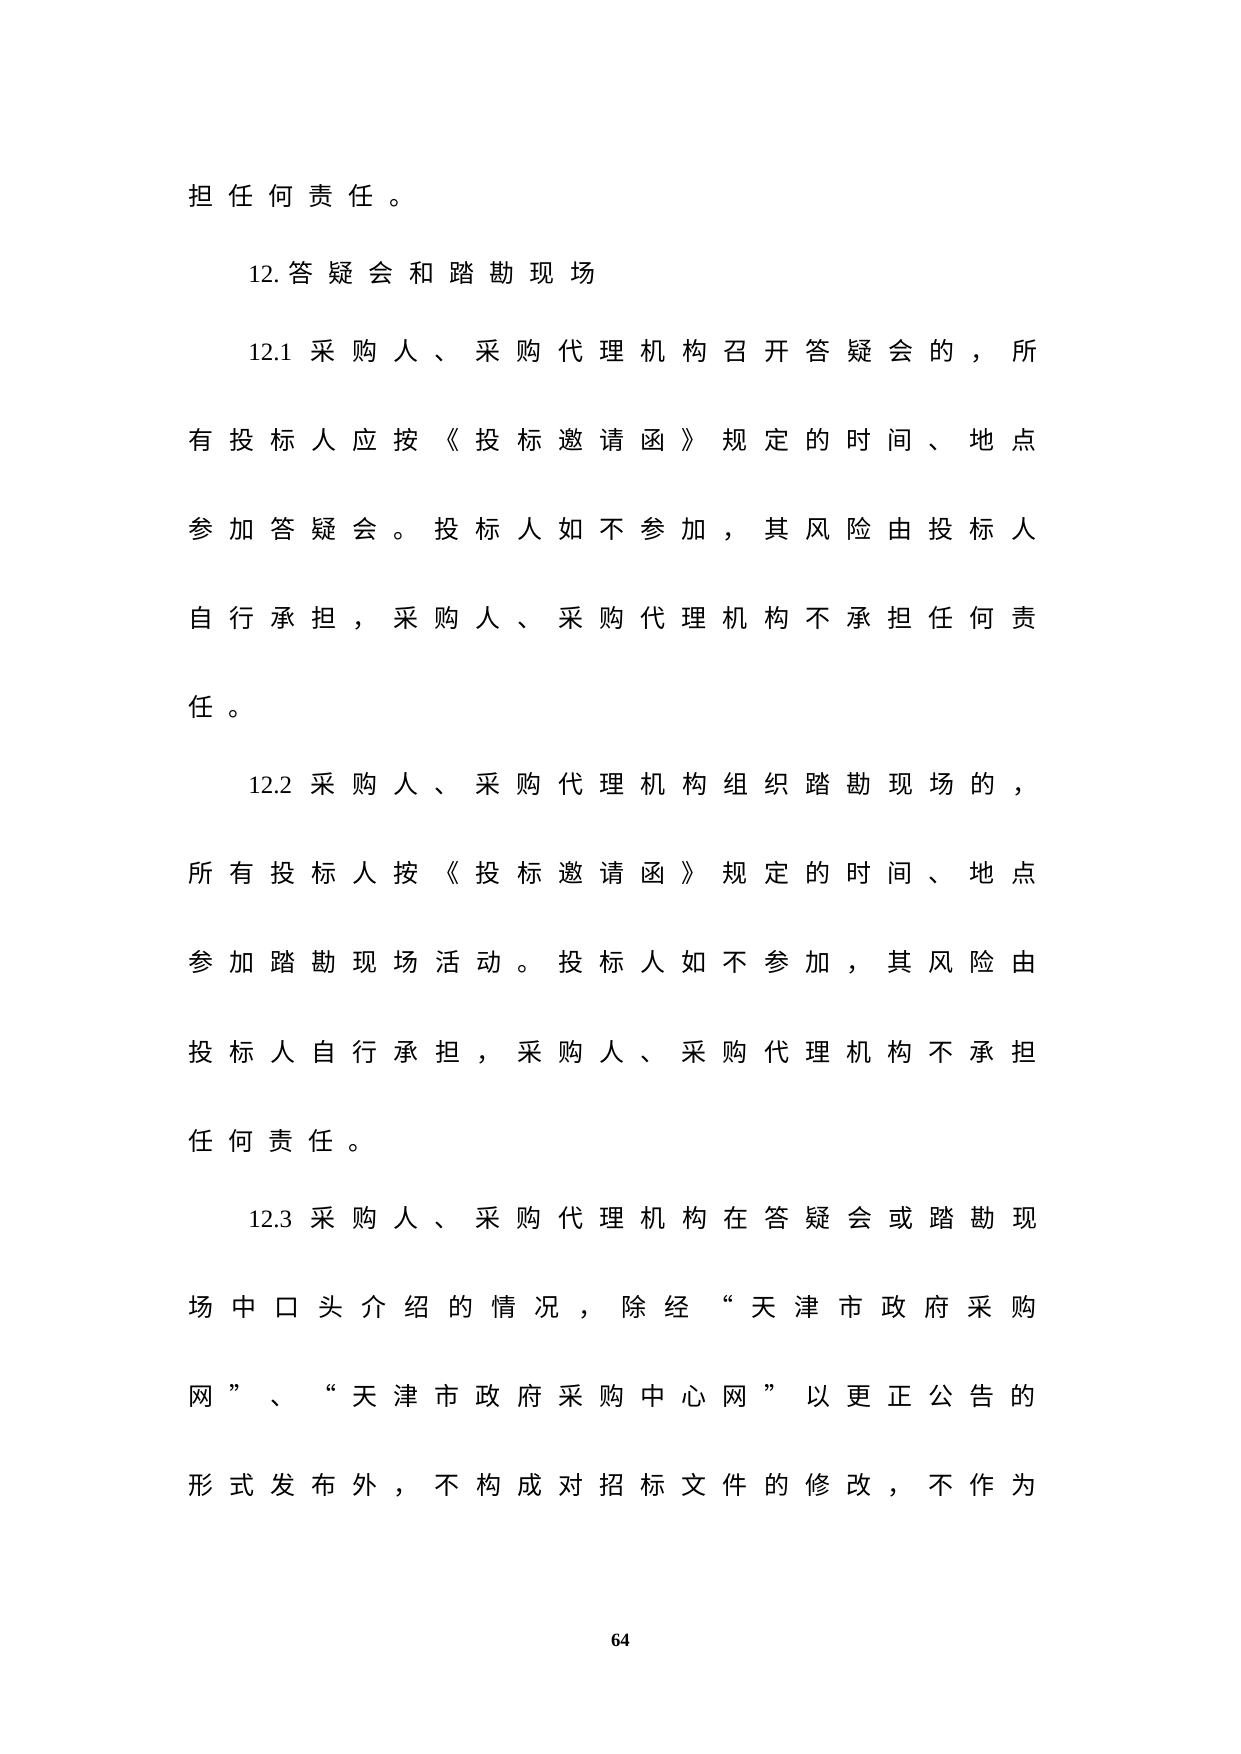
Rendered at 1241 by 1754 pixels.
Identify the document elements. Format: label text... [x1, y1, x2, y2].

text 12.1 采购人、采购代理机构召开答疑会的，所有投标人应按《投标邀请函》规定的时间、地点参加答疑会。投标人如不参加，其风险由投标人自行承担，采购人、采购代理机构不承担任何责任。 [188, 319, 1052, 735]
text 12.2 采购人、采购代理机构组织踏勘现场的，所有投标人按《投标邀请函》规定的时间、地点参加踏勘现场活动。投标人如不参加，其风险由投标人自行承担，采购人、采购代理机构不承担任何责任。 [188, 753, 1052, 1169]
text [188, 164, 1052, 224]
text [188, 1187, 1052, 1513]
text 12. 答疑会和踏勘现场 [188, 242, 1052, 301]
